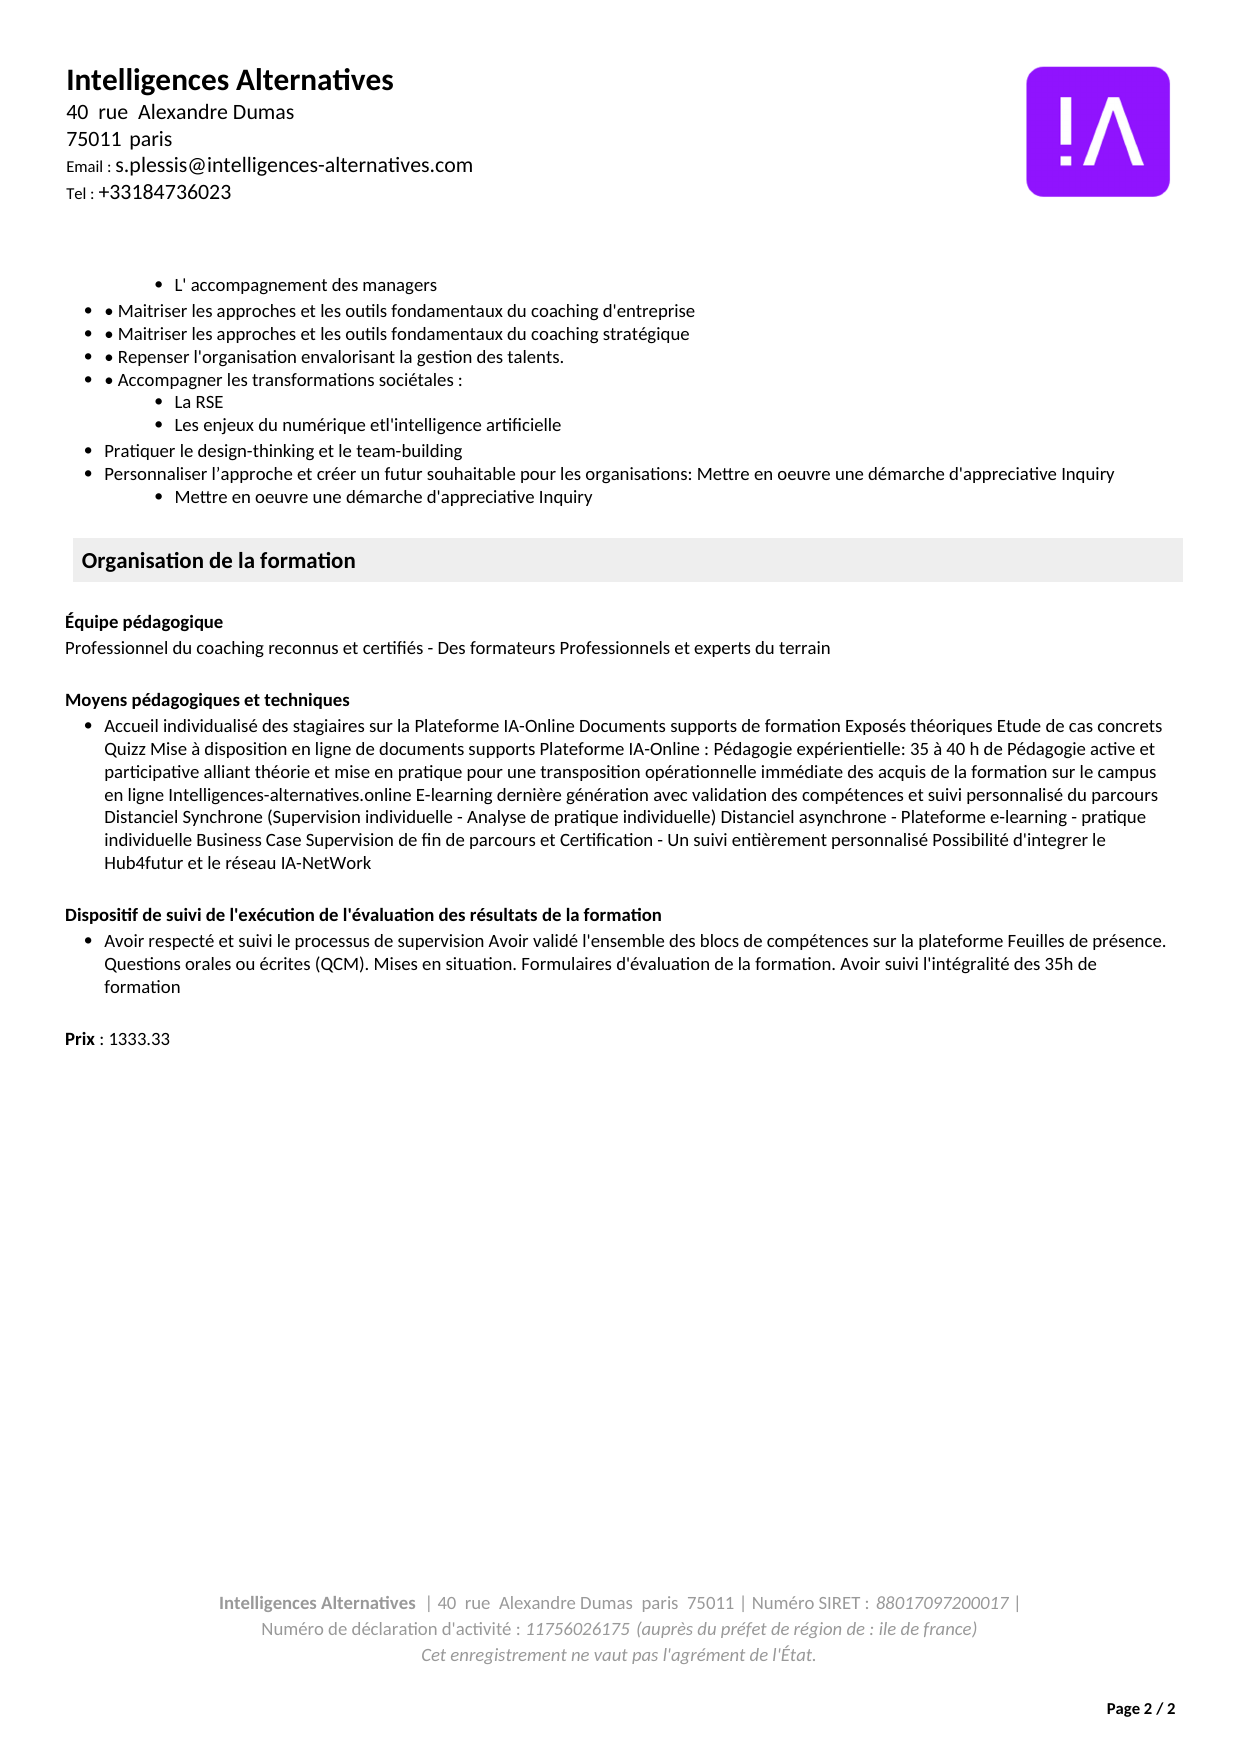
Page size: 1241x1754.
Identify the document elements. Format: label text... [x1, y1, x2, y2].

list Personnaliser l’approche et créer un futur souhaitable pour les organisations: Mettre en oeuvre une démarche d'appreciative Inquiry [85, 463, 1175, 486]
table_header Organisation de la formation [73, 538, 1183, 582]
list • Repenser l'organisation envalorisant la gestion des talents. [85, 345, 1175, 368]
text Professionnel du coaching reconnus et certifiés - Des formateurs Professionnels et experts du terrain [65, 636, 1175, 659]
list • Accompagner les transformations sociétales : [85, 368, 1175, 391]
text Moyens pédagogiques et techniques [65, 688, 1175, 711]
text Prix : 1333.33 [65, 1028, 1175, 1051]
list • Maitriser les approches et les outils fondamentaux du coaching stratégique [85, 322, 1175, 345]
list Mettre en oeuvre une démarche d'appreciative Inquiry [155, 486, 1175, 508]
list Les enjeux du numérique etl'intelligence artificielle [155, 414, 1175, 437]
list Pratiquer le design-thinking et le team-building [85, 440, 1175, 463]
text Dispositif de suivi de l'exécution de l'évaluation des résultats de la formation [65, 904, 1175, 927]
list L' accompagnement des managers [155, 273, 1175, 296]
picture [1019, 53, 1176, 210]
list Avoir respecté et suivi le processus de supervision Avoir validé l'ensemble des blocs de compétences sur la plateforme Feuilles de présence. Questions orales ou écrites (QCM). Mises en situation. Formulaires d'évaluation de la formation. Avoir suivi l'intégralité des 35h de formation [85, 930, 1175, 998]
text Équipe pédagogique [65, 610, 1175, 633]
list La RSE [155, 391, 1175, 414]
list Accueil individualisé des stagiaires sur la Plateforme IA-Online Documents supports de formation Exposés théoriques Etude de cas concrets Quizz Mise à disposition en ligne de documents supports Plateforme IA-Online : Pédagogie expérientielle: 35 à 40 h de Pédagogie active et participative alliant théorie et mise en pratique pour une transposition opérationnelle immédiate des acquis de la formation sur le campus en ligne Intelligences-alternatives.online E-learning dernière génération avec validation des compétences et suivi personnalisé du parcours Distanciel Synchrone (Supervision individuelle - Analyse de pratique individuelle) Distanciel asynchrone - Plateforme e-learning - pratique individuelle Business Case Supervision de fin de parcours et Certification - Un suivi entièrement personnalisé Possibilité d'integrer le Hub4futur et le réseau IA-NetWork [85, 714, 1175, 874]
list • Maitriser les approches et les outils fondamentaux du coaching d'entreprise [85, 299, 1175, 322]
